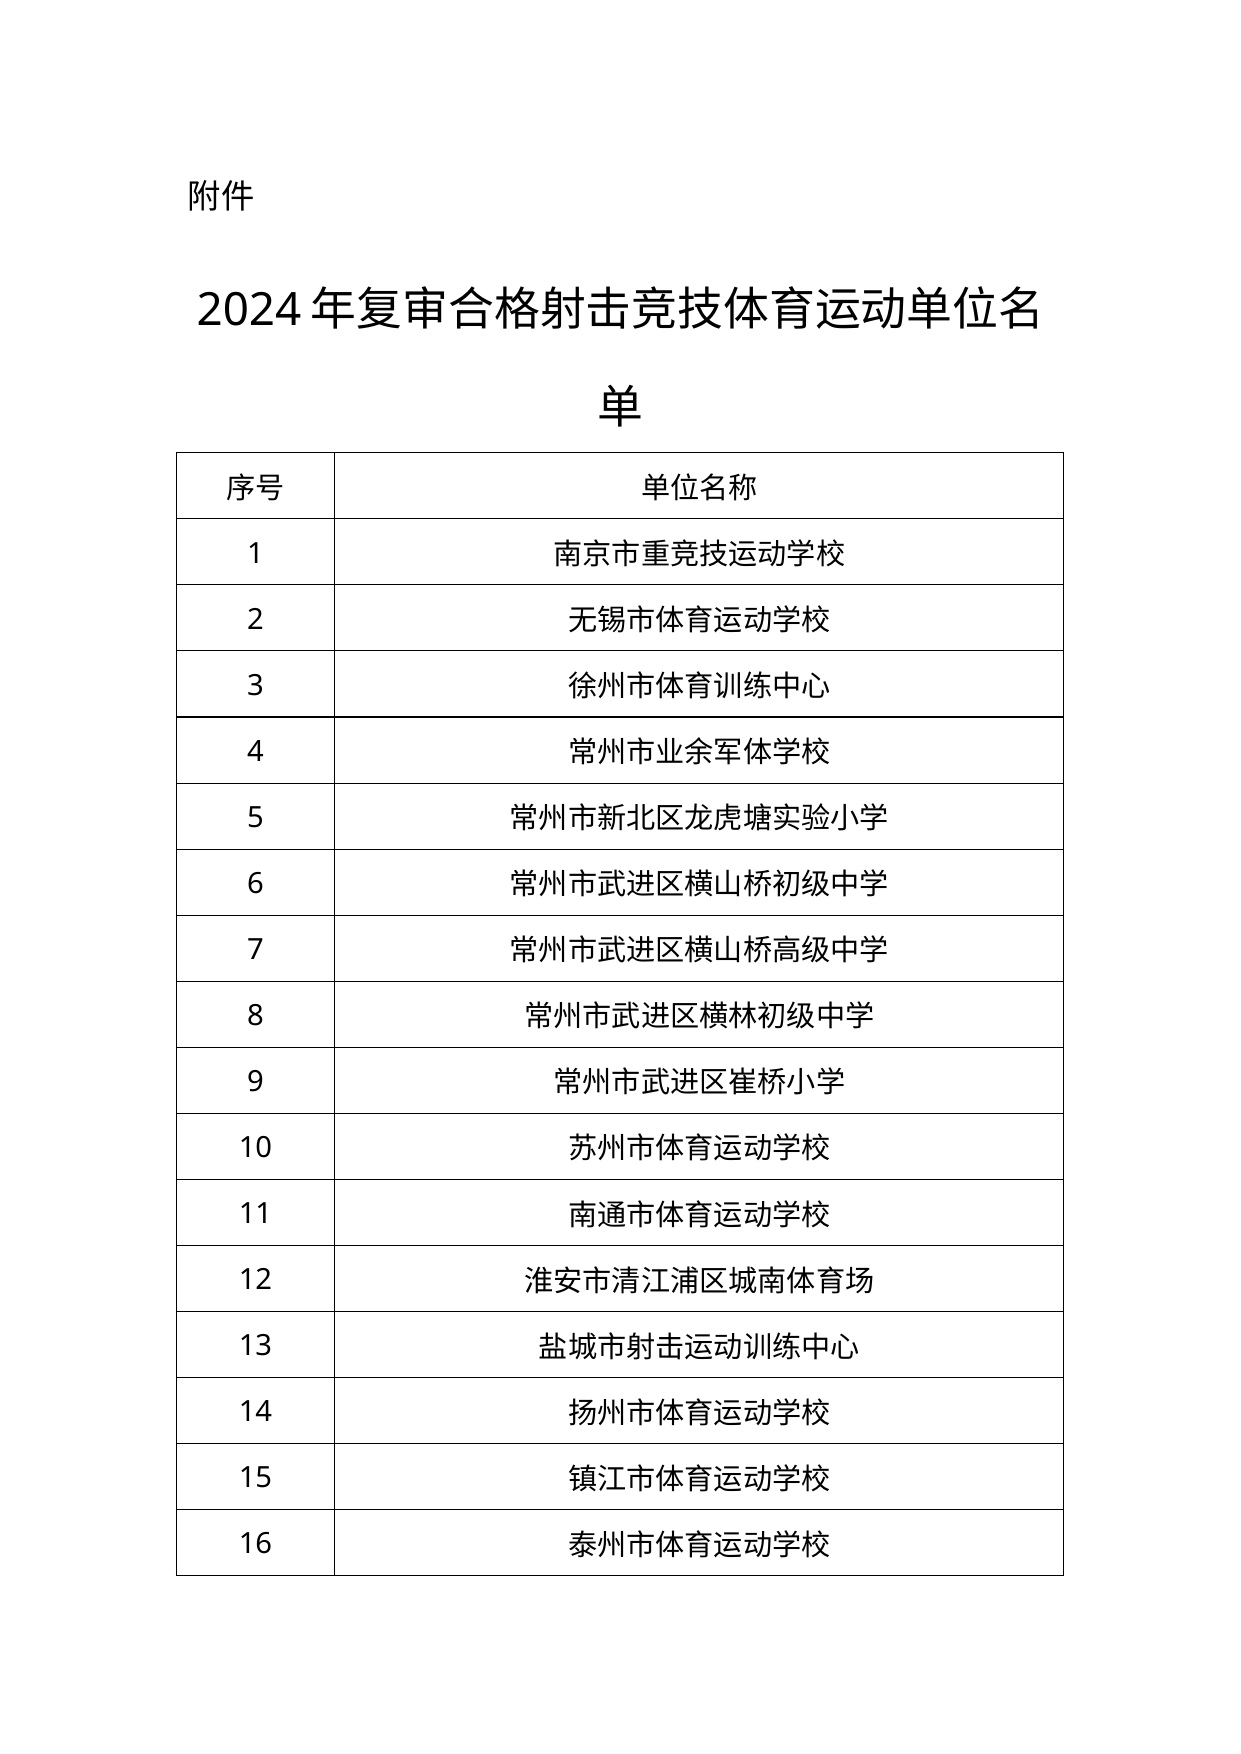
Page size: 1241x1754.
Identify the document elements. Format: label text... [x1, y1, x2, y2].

table_cell 常州市武进区横林初级中学 [335, 982, 1063, 1047]
table_cell 南京市重竞技运动学校 [335, 519, 1063, 584]
table_cell 4 [177, 718, 334, 782]
table_cell 常州市武进区崔桥小学 [335, 1048, 1063, 1113]
table_cell 5 [177, 784, 334, 848]
table_cell 镇江市体育运动学校 [335, 1444, 1063, 1509]
table_cell 泰州市体育运动学校 [335, 1510, 1063, 1575]
table_header 序号 [177, 453, 334, 518]
table_cell 苏州市体育运动学校 [335, 1114, 1063, 1179]
table_cell 无锡市体育运动学校 [335, 585, 1063, 650]
table_cell 常州市武进区横山桥高级中学 [335, 916, 1063, 981]
table_cell 6 [177, 850, 334, 914]
table_cell 常州市武进区横山桥初级中学 [335, 850, 1063, 914]
table_cell 8 [177, 982, 334, 1047]
text 附件 [187, 162, 1053, 227]
table_cell 常州市业余军体学校 [335, 718, 1063, 782]
table_cell 11 [177, 1180, 334, 1245]
table_cell 15 [177, 1444, 334, 1509]
table_cell 16 [177, 1510, 334, 1575]
table_cell 14 [177, 1378, 334, 1443]
table_cell 扬州市体育运动学校 [335, 1378, 1063, 1443]
table_cell 常州市新北区龙虎塘实验小学 [335, 784, 1063, 848]
table_cell 12 [177, 1246, 334, 1311]
table_cell 9 [177, 1048, 334, 1113]
table_cell 3 [177, 651, 334, 716]
table_cell 2 [177, 585, 334, 650]
table_cell 1 [177, 519, 334, 584]
table_cell 10 [177, 1114, 334, 1179]
table_cell 13 [177, 1312, 334, 1377]
table_cell 淮安市清江浦区城南体育场 [335, 1246, 1063, 1311]
table_cell 7 [177, 916, 334, 981]
table_cell 徐州市体育训练中心 [335, 651, 1063, 716]
text 2024年复审合格射击竞技体育运动单位名单 [187, 257, 1053, 452]
table_header 单位名称 [335, 453, 1063, 518]
table_cell 盐城市射击运动训练中心 [335, 1312, 1063, 1377]
table_cell 南通市体育运动学校 [335, 1180, 1063, 1245]
